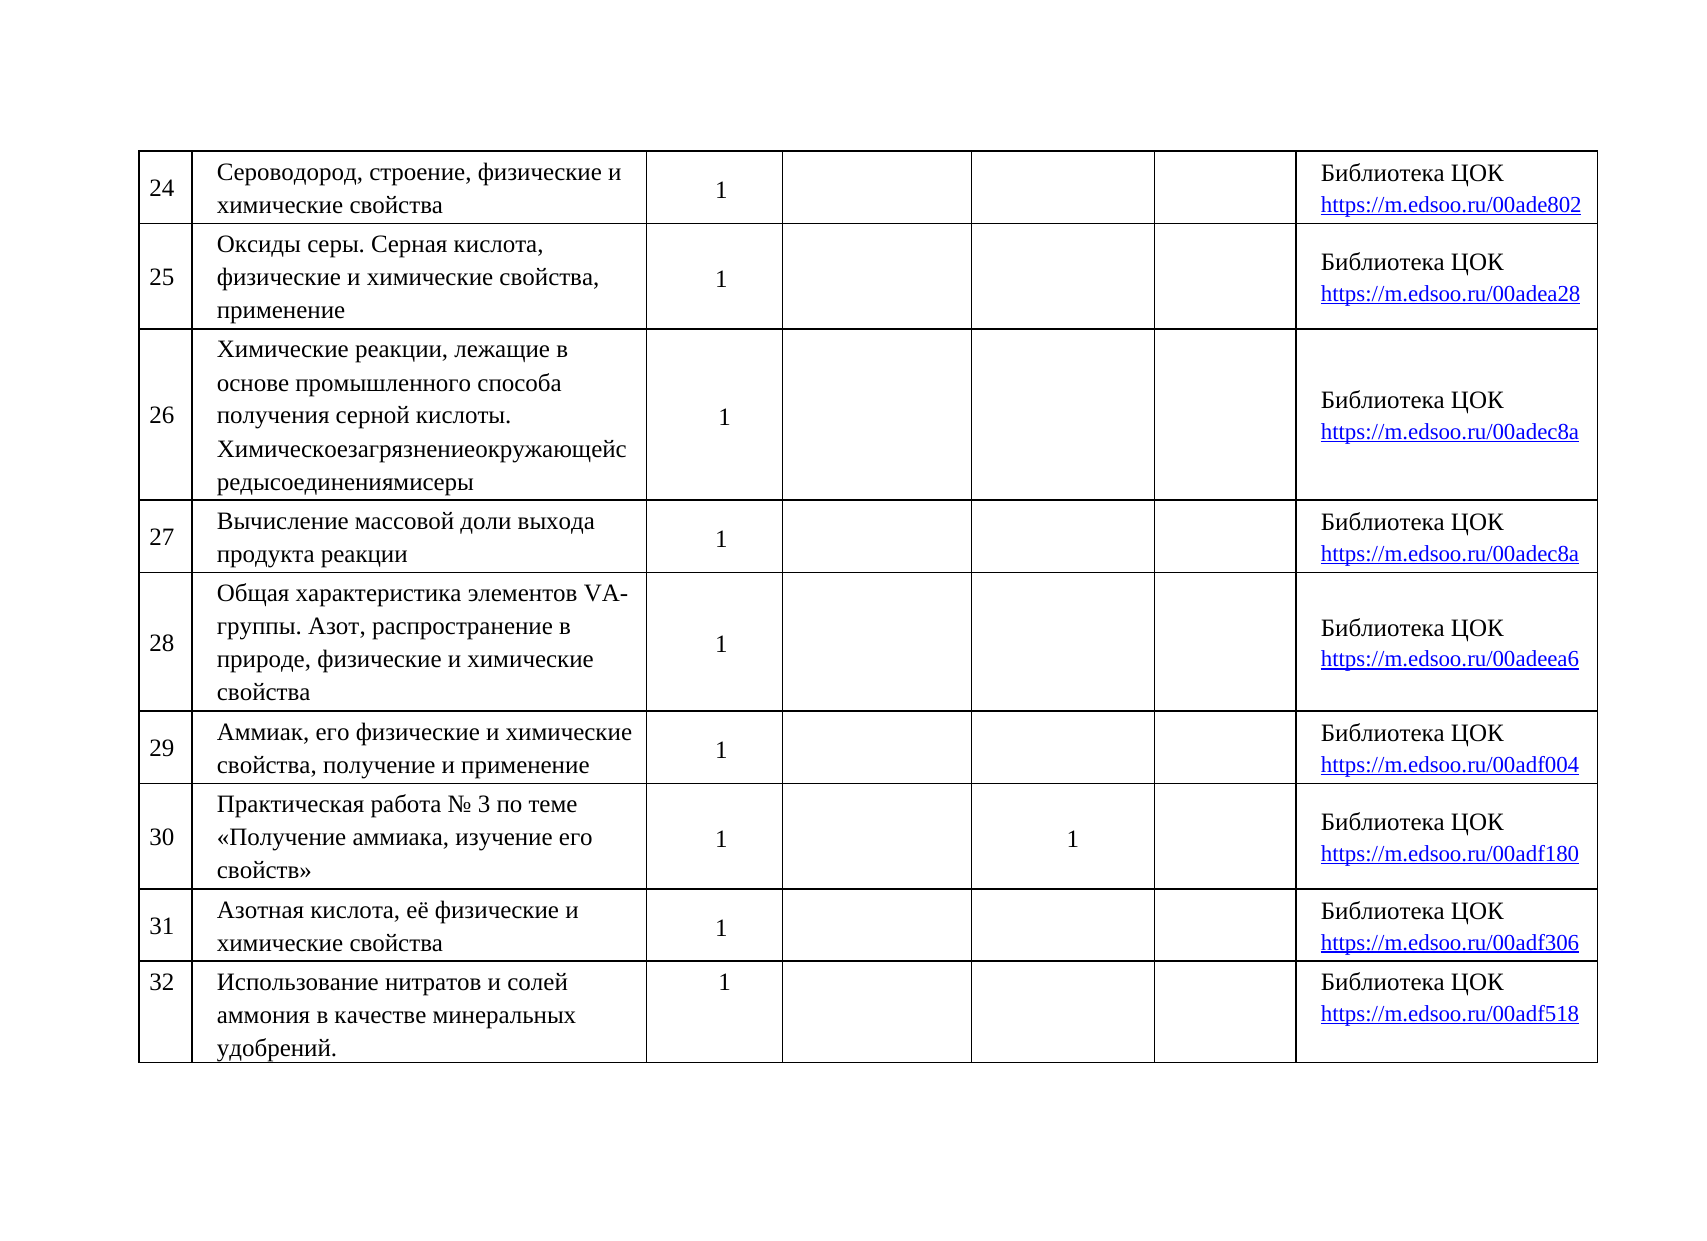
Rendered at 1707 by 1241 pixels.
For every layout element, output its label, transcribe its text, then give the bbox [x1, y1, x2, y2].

table_cell [972, 573, 1154, 710]
table_cell 29 [140, 712, 191, 782]
table_cell Библиотека ЦОК https://m.edsoo.ru/00adeea6 [1297, 573, 1597, 710]
table_cell Библиотека ЦОК https://m.edsoo.ru/00adf180 [1297, 784, 1597, 888]
table_cell Библиотека ЦОК https://m.edsoo.ru/00adec8a [1297, 501, 1597, 572]
table_cell [1155, 962, 1295, 1062]
table_cell 1 [647, 573, 782, 710]
table_cell Библиотека ЦОК https://m.edsoo.ru/00adea28 [1297, 224, 1597, 328]
table_cell Вычисление массовой доли выхода продукта реакции [193, 501, 646, 572]
table_cell [783, 962, 971, 1062]
table_cell [783, 890, 971, 960]
table_cell Общая характеристика элементов VА-группы. Азот, распространение в природе, физические и химические свойства [193, 573, 646, 710]
table_cell Библиотека ЦОК https://m.edsoo.ru/00adf004 [1297, 712, 1597, 782]
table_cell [193, 962, 646, 1062]
table_cell Практическая работа № 3 по теме «Получение аммиака, изучение его свойств» [193, 784, 646, 888]
table_cell 1 [647, 712, 782, 782]
table_cell 25 [140, 224, 191, 328]
table_cell 1 [647, 890, 782, 960]
table_cell 1 [647, 224, 782, 328]
table_cell 1 [972, 784, 1154, 888]
table_cell [1155, 712, 1295, 782]
table_cell [783, 152, 971, 222]
table_cell [783, 784, 971, 888]
table_cell 26 [140, 330, 191, 499]
table_cell Аммиак, его физические и химические свойства, получение и применение [193, 712, 646, 782]
table_cell 32 [140, 962, 191, 1062]
table_cell 31 [140, 890, 191, 960]
table_cell [1155, 501, 1295, 572]
table_cell [783, 330, 971, 499]
table_cell [783, 501, 971, 572]
table_cell [783, 573, 971, 710]
table_cell [1155, 224, 1295, 328]
table_cell Химические реакции, лежащие в основе промышленного способа получения серной кислоты. Химическоезагрязнениеокружающейсредысоединениямисеры [193, 330, 646, 499]
table_cell Библиотека ЦОК https://m.edsoo.ru/00adec8a [1297, 330, 1597, 499]
table_cell Сероводород, строение, физические и химические свойства [193, 152, 646, 222]
table_cell [972, 152, 1154, 222]
table_cell [972, 962, 1154, 1062]
table_cell [1155, 152, 1295, 222]
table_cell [1297, 962, 1597, 1062]
table_cell [972, 501, 1154, 572]
table_cell 1 [647, 501, 782, 572]
table_cell 1 [647, 784, 782, 888]
table_cell [1155, 573, 1295, 710]
table_cell [1155, 890, 1295, 960]
table_cell 27 [140, 501, 191, 572]
table_cell [1155, 330, 1295, 499]
table_cell Оксиды серы. Серная кислота, физические и химические свойства, применение [193, 224, 646, 328]
table_cell [972, 890, 1154, 960]
table_cell Библиотека ЦОК https://m.edsoo.ru/00adf306 [1297, 890, 1597, 960]
table_cell Библиотека ЦОК https://m.edsoo.ru/00ade802 [1297, 152, 1597, 222]
table_cell 28 [140, 573, 191, 710]
table_cell Азотная кислота, её физические и химические свойства [193, 890, 646, 960]
table_cell 1 [647, 152, 782, 222]
table_cell 1 [647, 330, 782, 499]
table_cell 30 [140, 784, 191, 888]
table_cell 24 [140, 152, 191, 222]
table_cell [972, 330, 1154, 499]
table_cell [972, 712, 1154, 782]
table_cell [783, 712, 971, 782]
table_cell [783, 224, 971, 328]
table_cell [1155, 784, 1295, 888]
table_cell 1 [647, 962, 782, 1062]
table_cell [972, 224, 1154, 328]
